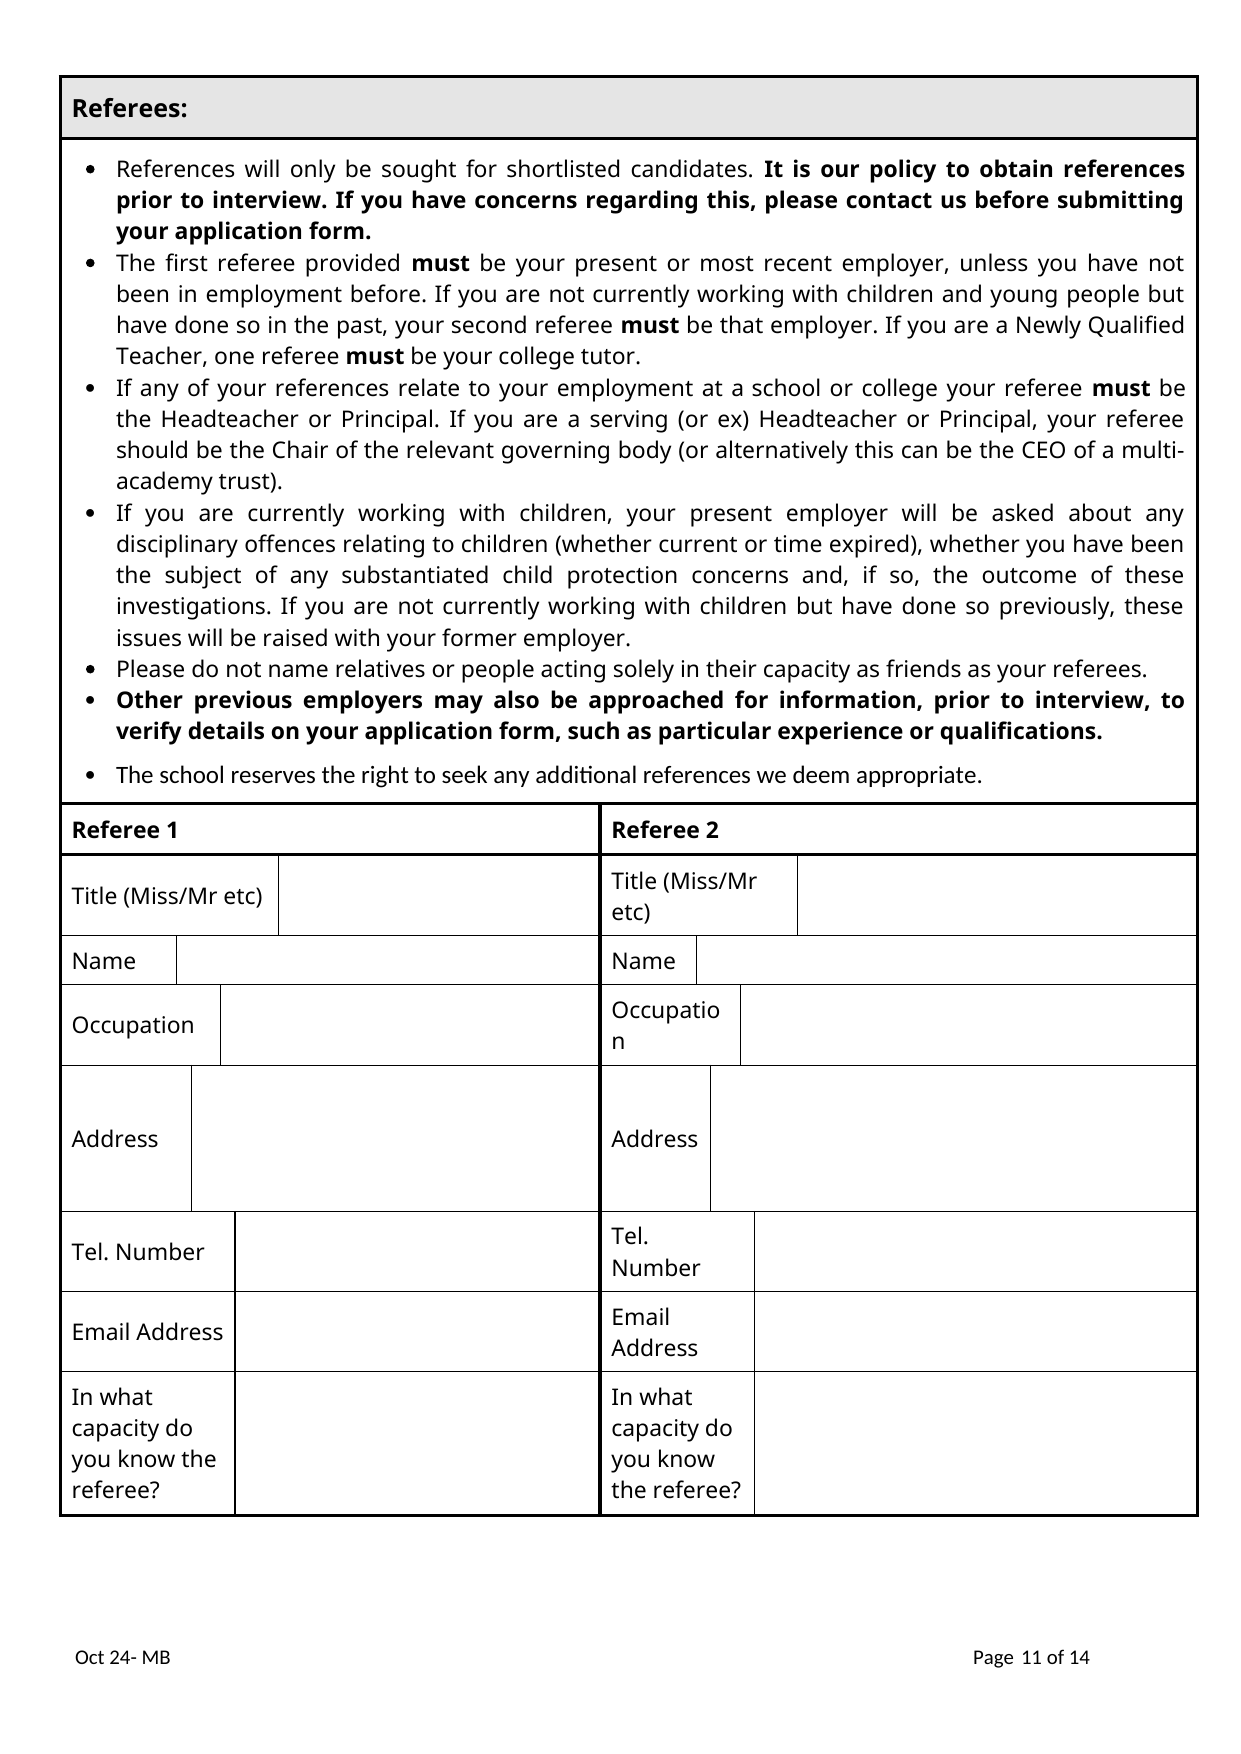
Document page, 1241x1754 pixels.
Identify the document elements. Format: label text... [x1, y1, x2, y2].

table_cell [697, 936, 1196, 984]
table_cell [755, 1292, 1196, 1371]
table_cell [236, 1212, 598, 1291]
table_cell Tel. Number [602, 1212, 754, 1291]
table_cell Occupation [62, 985, 220, 1064]
table_cell [755, 1212, 1196, 1291]
table_cell Address [602, 1066, 710, 1211]
table_cell [236, 1292, 598, 1371]
table_cell [221, 985, 598, 1064]
table_cell [798, 856, 1196, 935]
table_cell [177, 936, 598, 984]
table_cell [741, 985, 1196, 1064]
table_cell Occupation [602, 985, 740, 1064]
table_cell [236, 1372, 598, 1514]
table_cell Title (Miss/Mr etc) [602, 856, 797, 935]
table_cell Email Address [62, 1292, 234, 1371]
table_cell Name [62, 936, 176, 984]
table_cell References will only be sought for shortlisted candidates. It is our policy to obtain references prior to interview. If you have concerns regarding this, please contact us before submitting your application form. The first referee provided must be your present or most recent employer, unless you have not been in employment before. If you are not currently working with children and young people but have done so in the past, your second referee must be that employer. If you are a Newly Qualified Teacher, one referee must be your college tutor. If any of your references relate to your employment at a school or college your referee must be the Headteacher or Principal. If you are a serving (or ex) Headteacher or Principal, your referee should be the Chair of the relevant governing body (or alternatively this can be the CEO of a multi-academy trust). If you are currently working with children, your present employer will be asked about any disciplinary offences relating to children (whether current or time expired), whether you have been the subject of any substantiated child protection concerns and, if so, the outcome of these investigations. If you are not currently working with children but have done so previously, these issues will be raised with your former employer. Please do not name relatives or people acting solely in their capacity as friends as your referees. Other previous employers may also be approached for information, prior to interview, to verify details on your application form, such as particular experience or qualifications. The school reserves the right to seek any additional references we deem appropriate. [62, 140, 1196, 802]
table_cell Referee 2 [602, 805, 1196, 853]
table_cell Referee 1 [62, 805, 598, 853]
table_cell Address [62, 1066, 191, 1211]
table_cell [711, 1066, 1196, 1211]
table_cell Tel. Number [62, 1212, 234, 1291]
table_cell [755, 1372, 1196, 1514]
table_cell Title (Miss/Mr etc) [62, 856, 278, 935]
table_cell In what capacity do you know the referee? [62, 1372, 234, 1514]
table_cell [279, 856, 598, 935]
table_cell [192, 1066, 598, 1211]
table_header Referees: [62, 78, 1196, 137]
table_cell In what capacity do you know the referee? [602, 1372, 754, 1514]
table_cell Name [602, 936, 696, 984]
table_cell Email Address [602, 1292, 754, 1371]
